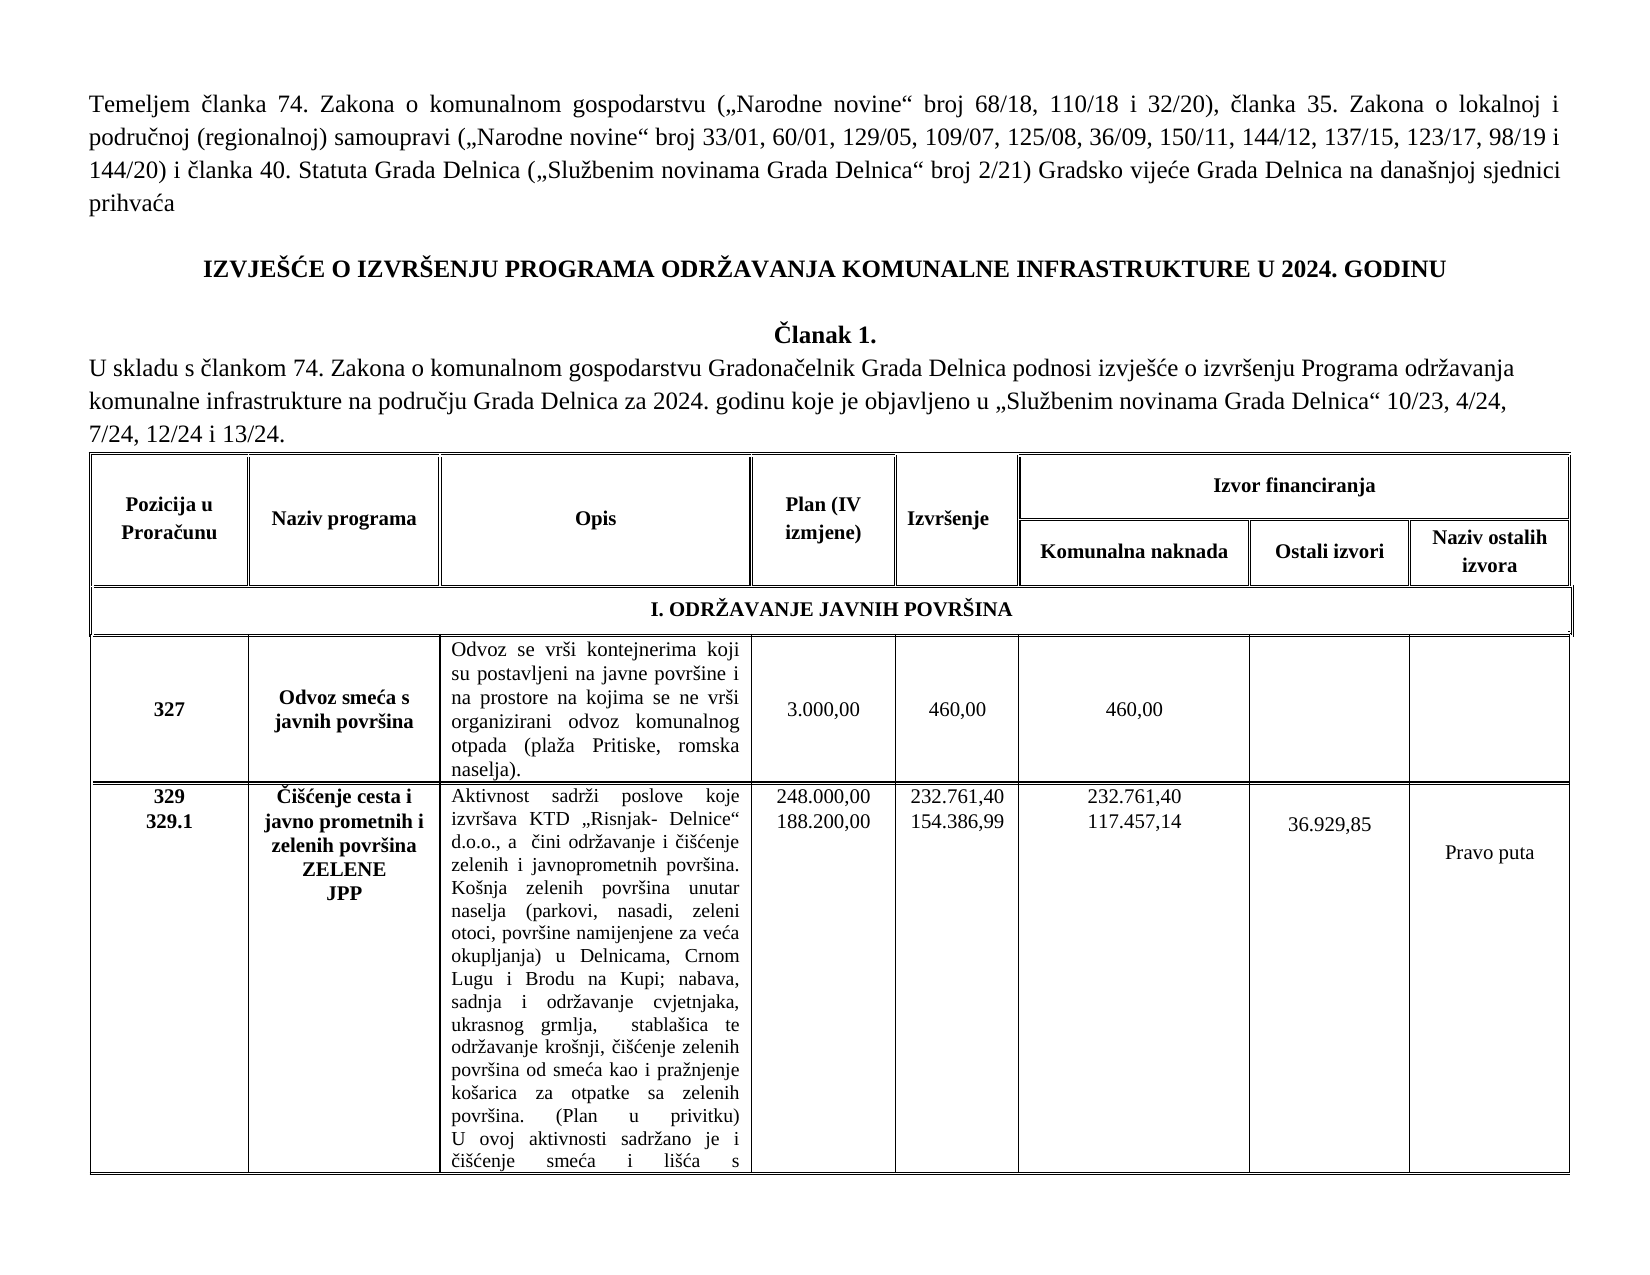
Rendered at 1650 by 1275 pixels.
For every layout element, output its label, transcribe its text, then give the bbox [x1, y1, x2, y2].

table_cell [1250, 637, 1409, 781]
table_cell I. ODRŽAVANJE JAVNIH POVRŠINA [92, 585, 1573, 634]
text IZVJEŠĆE O IZVRŠENJU PROGRAMA ODRŽAVANJA KOMUNALNE INFRASTRUKTURE U 2024. GODINU [89, 254, 1561, 282]
table_cell 460,00 [896, 637, 1018, 781]
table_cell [249, 785, 439, 1172]
table_cell Komunalna naknada [1021, 521, 1248, 585]
table_cell 3.000,00 [752, 637, 895, 781]
table_cell 327 [91, 634, 248, 781]
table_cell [752, 785, 895, 1172]
table_header Izvršenje [896, 453, 1019, 585]
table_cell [896, 785, 1018, 1172]
table_cell Naziv ostalih izvora [1411, 521, 1568, 585]
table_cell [441, 785, 751, 1172]
table_cell 460,00 [1019, 637, 1249, 781]
table_cell Odvoz smeća s javnih površina [249, 637, 439, 781]
text Temeljem članka 74. Zakona o komunalnom gospodarstvu („Narodne novine“ broj 68/18, 110/18 i 32/20), članka 35. Zakona o lokalnoj i područnoj (regionalnoj) samoupravi („Narodne novine“ broj 33/01, 60/01, 129/05, 109/07, 125/08, 36/09, 150/11, 144/12, 137/15, 123/17, 98/19 i 144/20) i članka 40. Statuta Grada Delnica („Službenim novinama Grada Delnica“ broj 2/21) Gradsko vijeće Grada Delnica na današnjoj sjednici prihvaća [89, 89, 1561, 216]
table_cell [1410, 637, 1569, 781]
text U skladu s člankom 74. Zakona o komunalnom gospodarstvu Gradonačelnik Grada Delnica podnosi izvješće o izvršenju Programa održavanja komunalne infrastrukture na području Grada Delnica za 2024. godinu koje je objavljeno u „Službenim novinama Grada Delnica“ 10/23, 4/24, 7/24, 12/24 i 13/24. [89, 353, 1561, 448]
table_header Plan (IV izmjene) [751, 453, 896, 585]
table_header Izvor financiranja [1019, 453, 1570, 518]
table_cell 329 329.1 [91, 781, 248, 1172]
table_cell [1019, 785, 1249, 1172]
table_cell 36.929,85 [1250, 785, 1409, 1172]
table_cell Ostali izvori [1251, 521, 1408, 585]
table_header Pozicija u Proračunu [92, 455, 248, 585]
table_header Naziv programa [248, 453, 440, 585]
table_header Opis [440, 455, 751, 585]
text Članak 1. [89, 320, 1561, 348]
table_cell Pravo puta [1410, 785, 1569, 1172]
table_cell Odvoz se vrši kontejnerima koji su postavljeni na javne površine i na prostore na kojima se ne vrši organizirani odvoz komunalnog otpada (plaža Pritiske, romska naselja). [441, 637, 751, 781]
